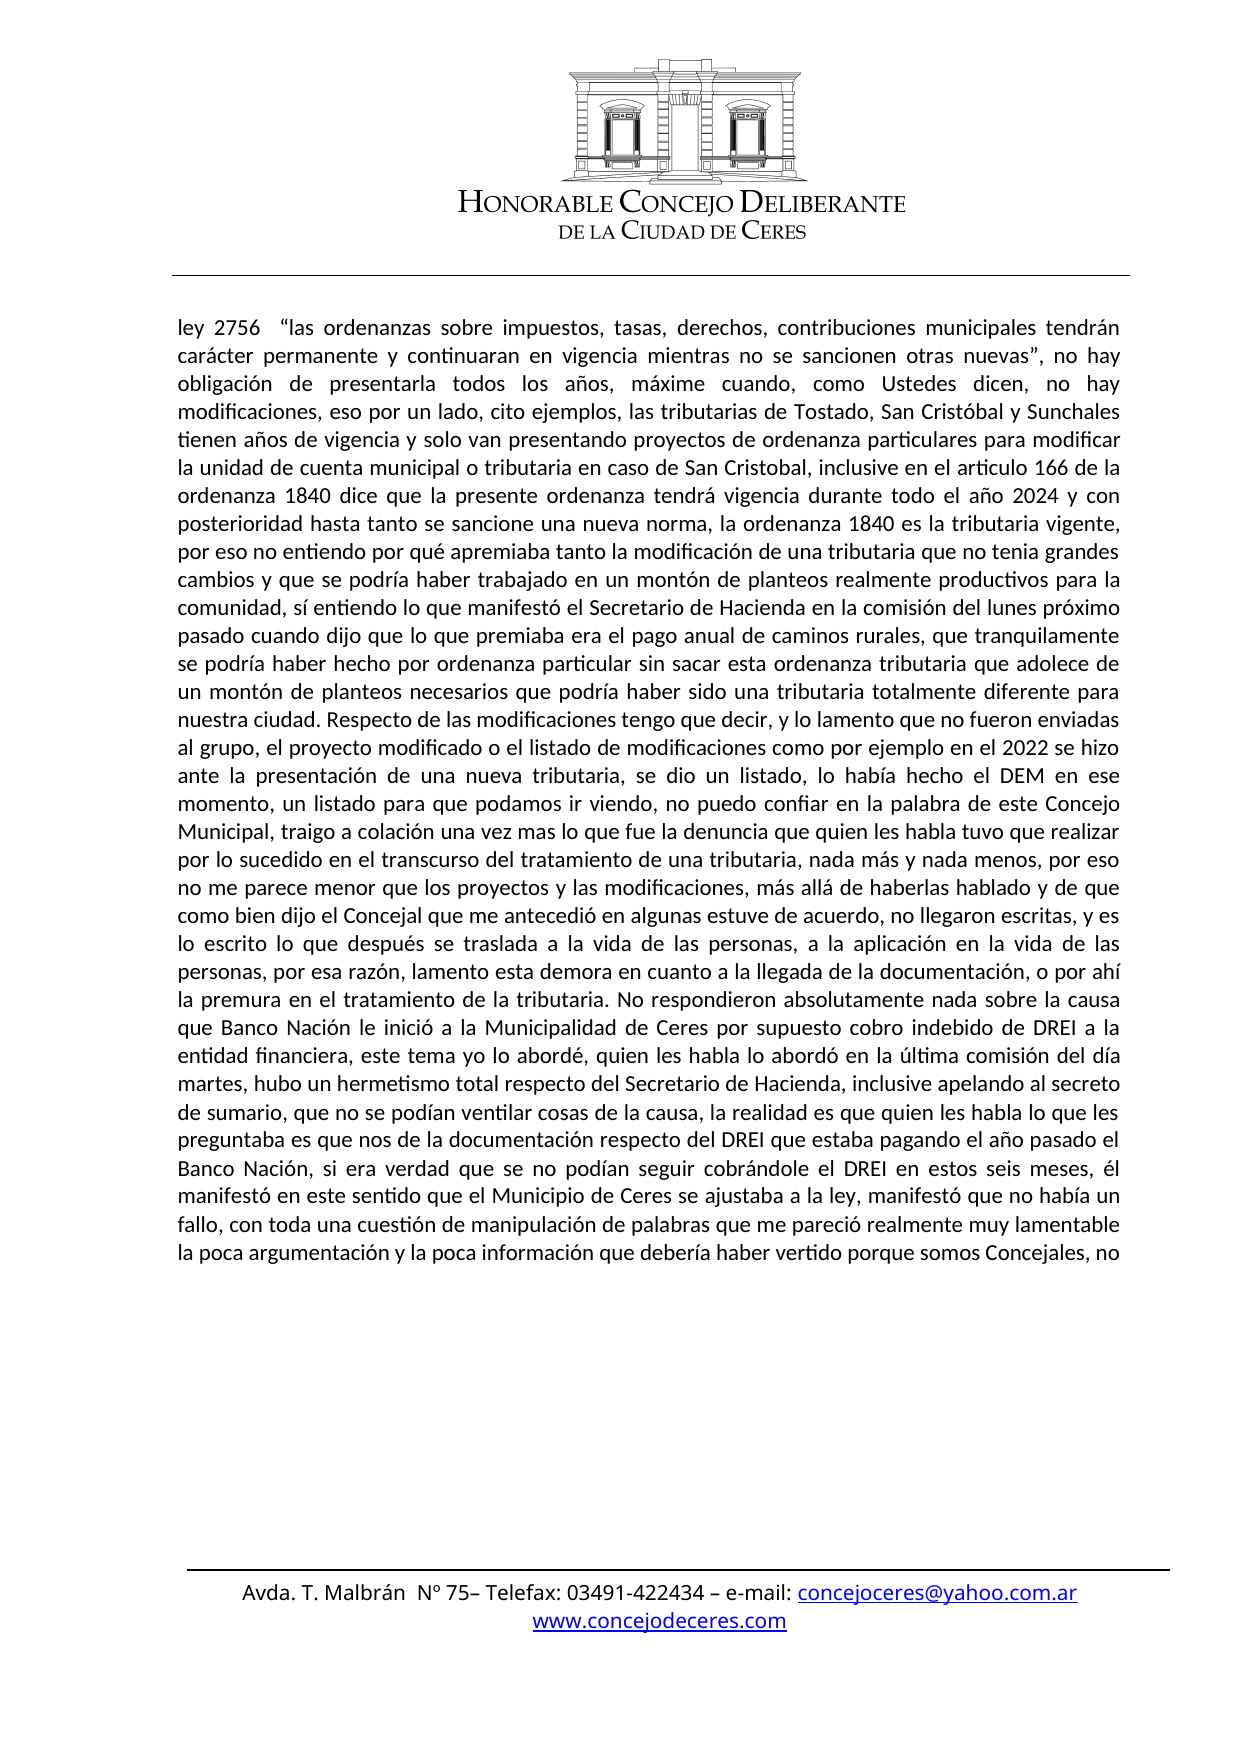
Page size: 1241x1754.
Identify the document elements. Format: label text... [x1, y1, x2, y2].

picture [458, 59, 906, 239]
